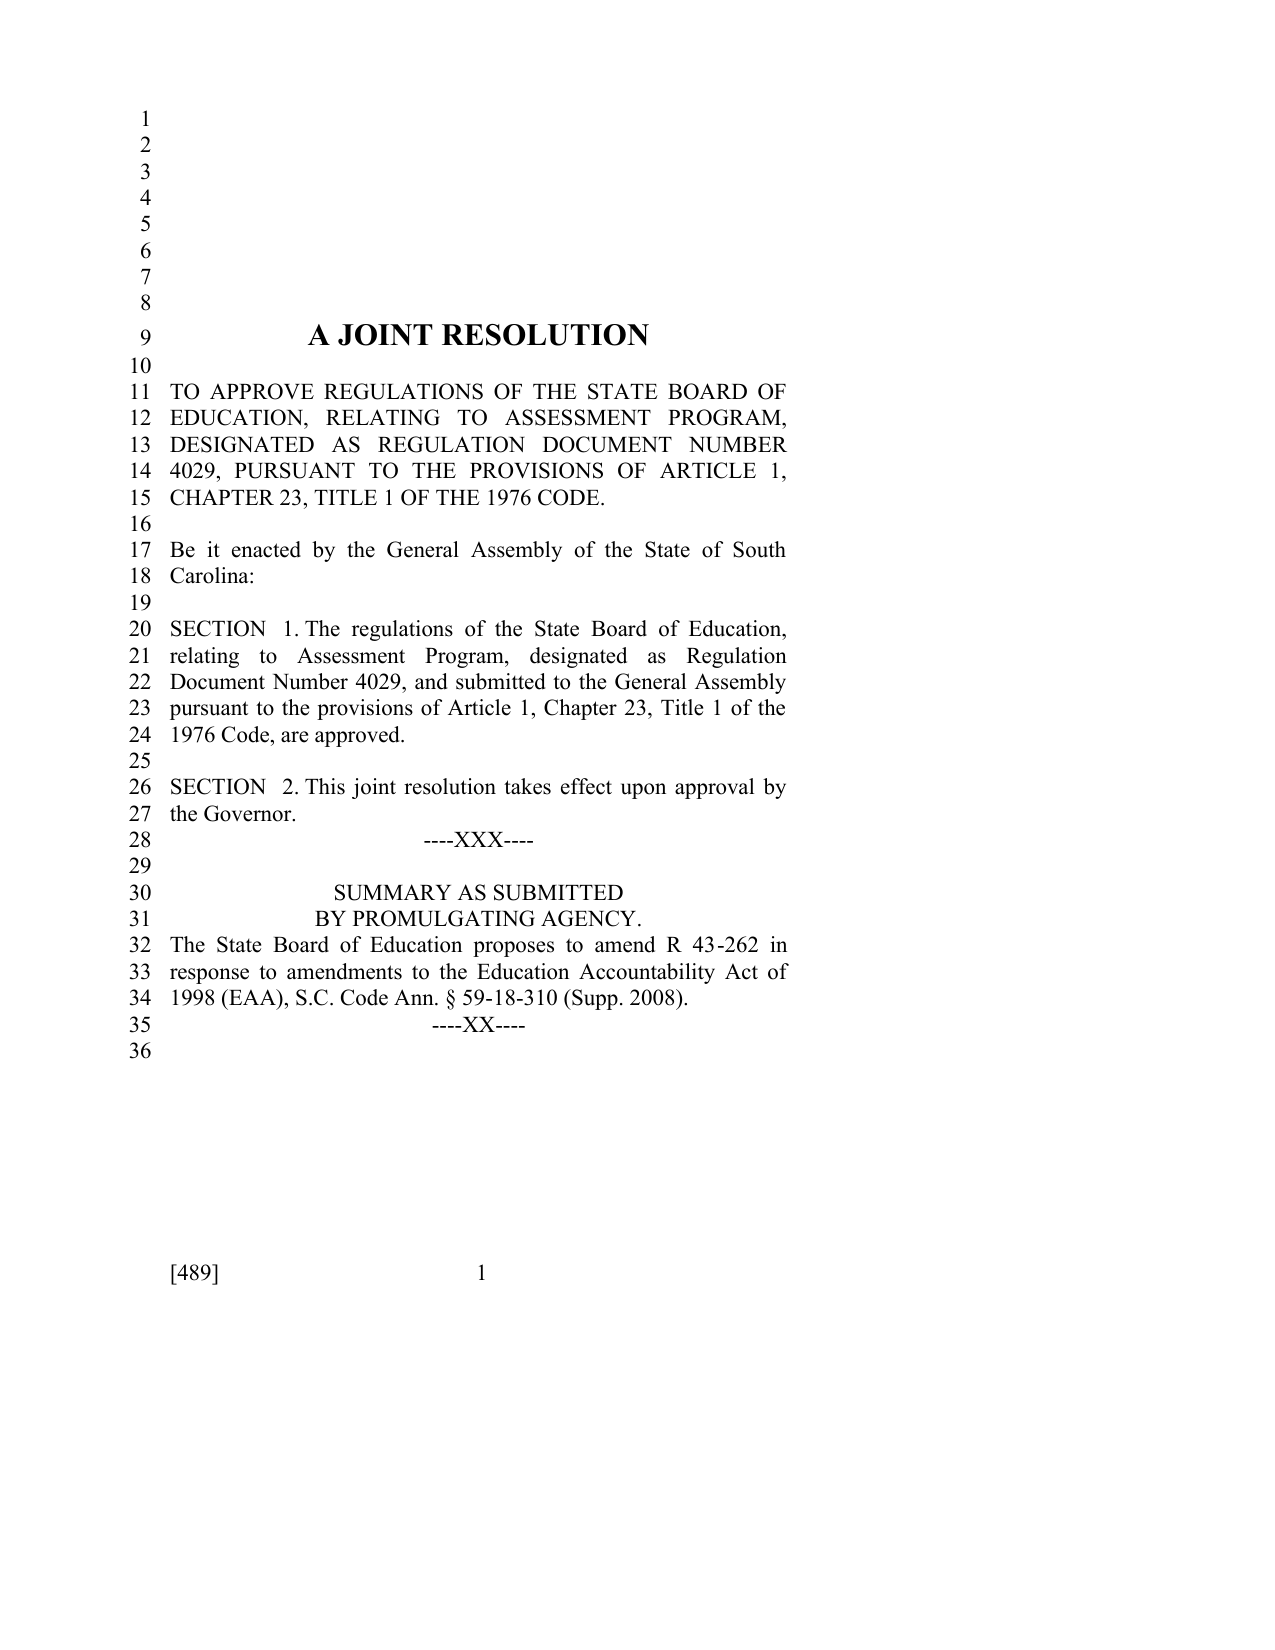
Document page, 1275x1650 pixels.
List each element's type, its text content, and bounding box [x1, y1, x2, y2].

text SECTION 2. This joint resolution takes effect upon approval by the Governor. [169, 773, 787, 826]
text Be it enacted by the General Assembly of the State of South Carolina: [169, 536, 787, 589]
text ----XXX---- [169, 826, 787, 852]
text The State Board of Education proposes to amend R 43-262 in response to amendments to the Education Accountability Act of 1998 (EAA), S.C. Code Ann. § 59-18-310 (Supp. 2008). [169, 932, 787, 1011]
text BY PROMULGATING AGENCY. [169, 905, 787, 932]
text ----XX---- [169, 1011, 787, 1037]
text SUMMARY AS SUBMITTED [169, 879, 787, 905]
text SECTION 1. The regulations of the State Board of Education, relating to Assessment Program, designated as Regulation Document Number 4029, and submitted to the General Assembly pursuant to the provisions of Article 1, Chapter 23, Title 1 of the 1976 Code, are approved. [169, 615, 787, 747]
text A JOINT RESOLUTION [169, 316, 787, 352]
text TO APPROVE REGULATIONS OF THE STATE BOARD OF EDUCATION, RELATING TO ASSESSMENT PROGRAM, DESIGNATED AS REGULATION DOCUMENT NUMBER 4029, PURSUANT TO THE PROVISIONS OF ARTICLE 1, CHAPTER 23, TITLE 1 OF THE 1976 CODE. [169, 378, 787, 510]
